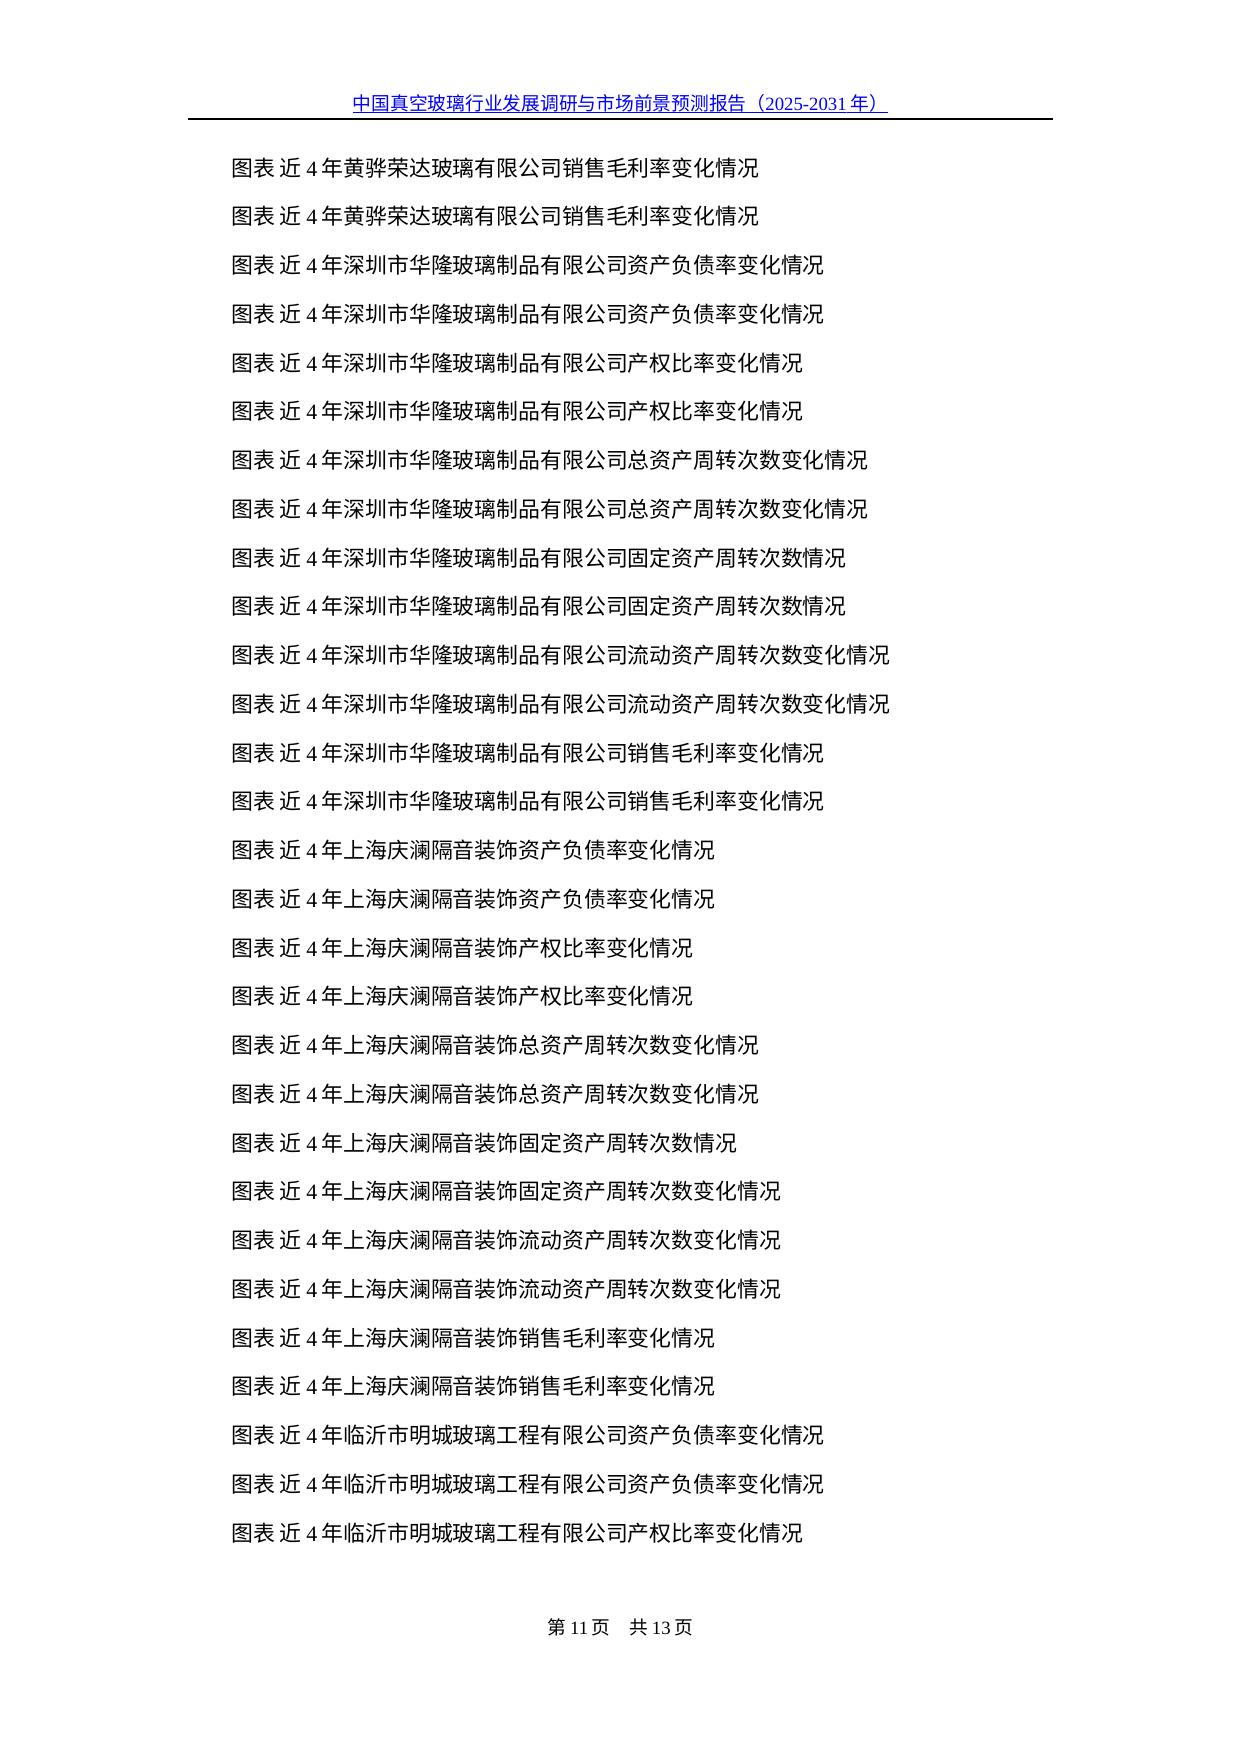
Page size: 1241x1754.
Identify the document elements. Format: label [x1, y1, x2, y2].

text [187, 150, 1053, 1548]
